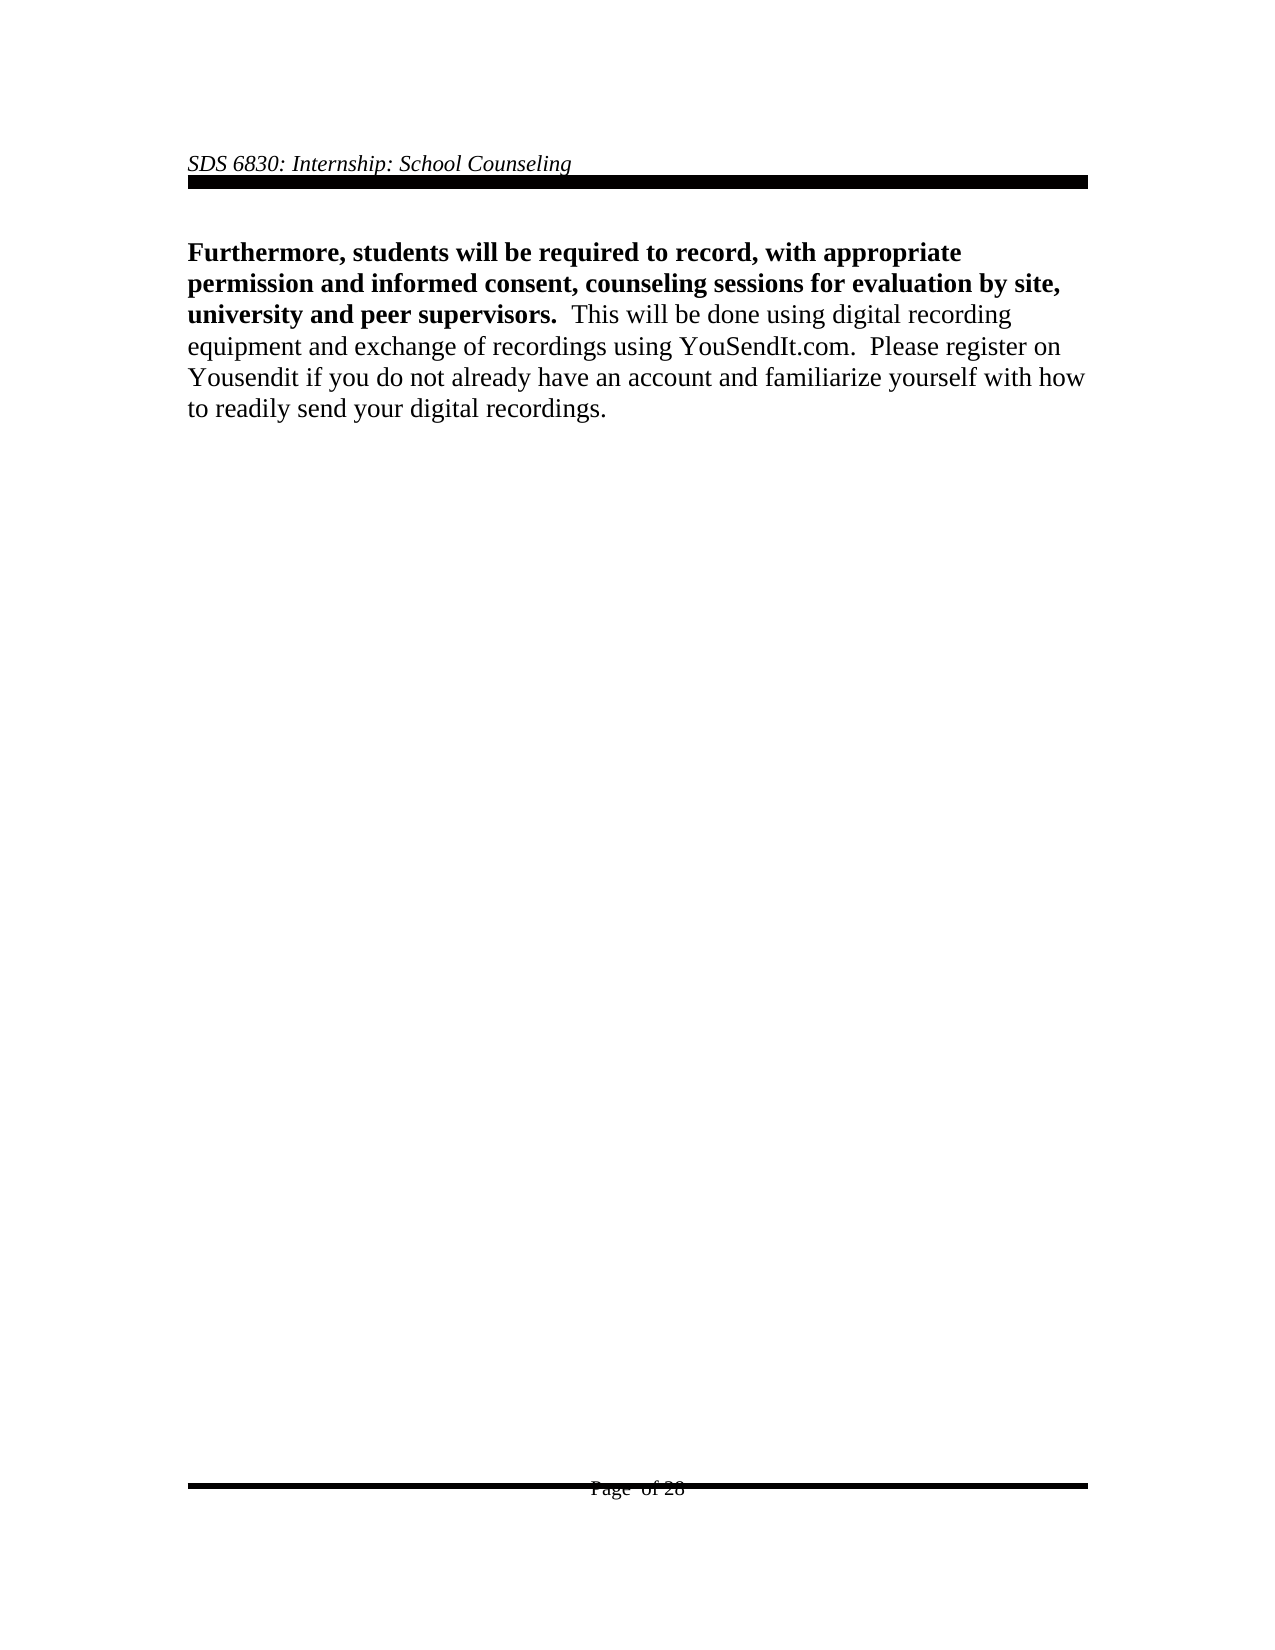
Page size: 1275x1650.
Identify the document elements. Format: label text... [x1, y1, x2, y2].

list Furthermore, students will be required to record, with appropriate permission and informed consent, counseling sessions for evaluation by site, university and peer supervisors. This will be done using digital recording equipment and exchange of recordings using YouSendIt.com. Please register on Yousendit if you do not already have an account and familiarize yourself with how to readily send your digital recordings. [187, 236, 1087, 423]
